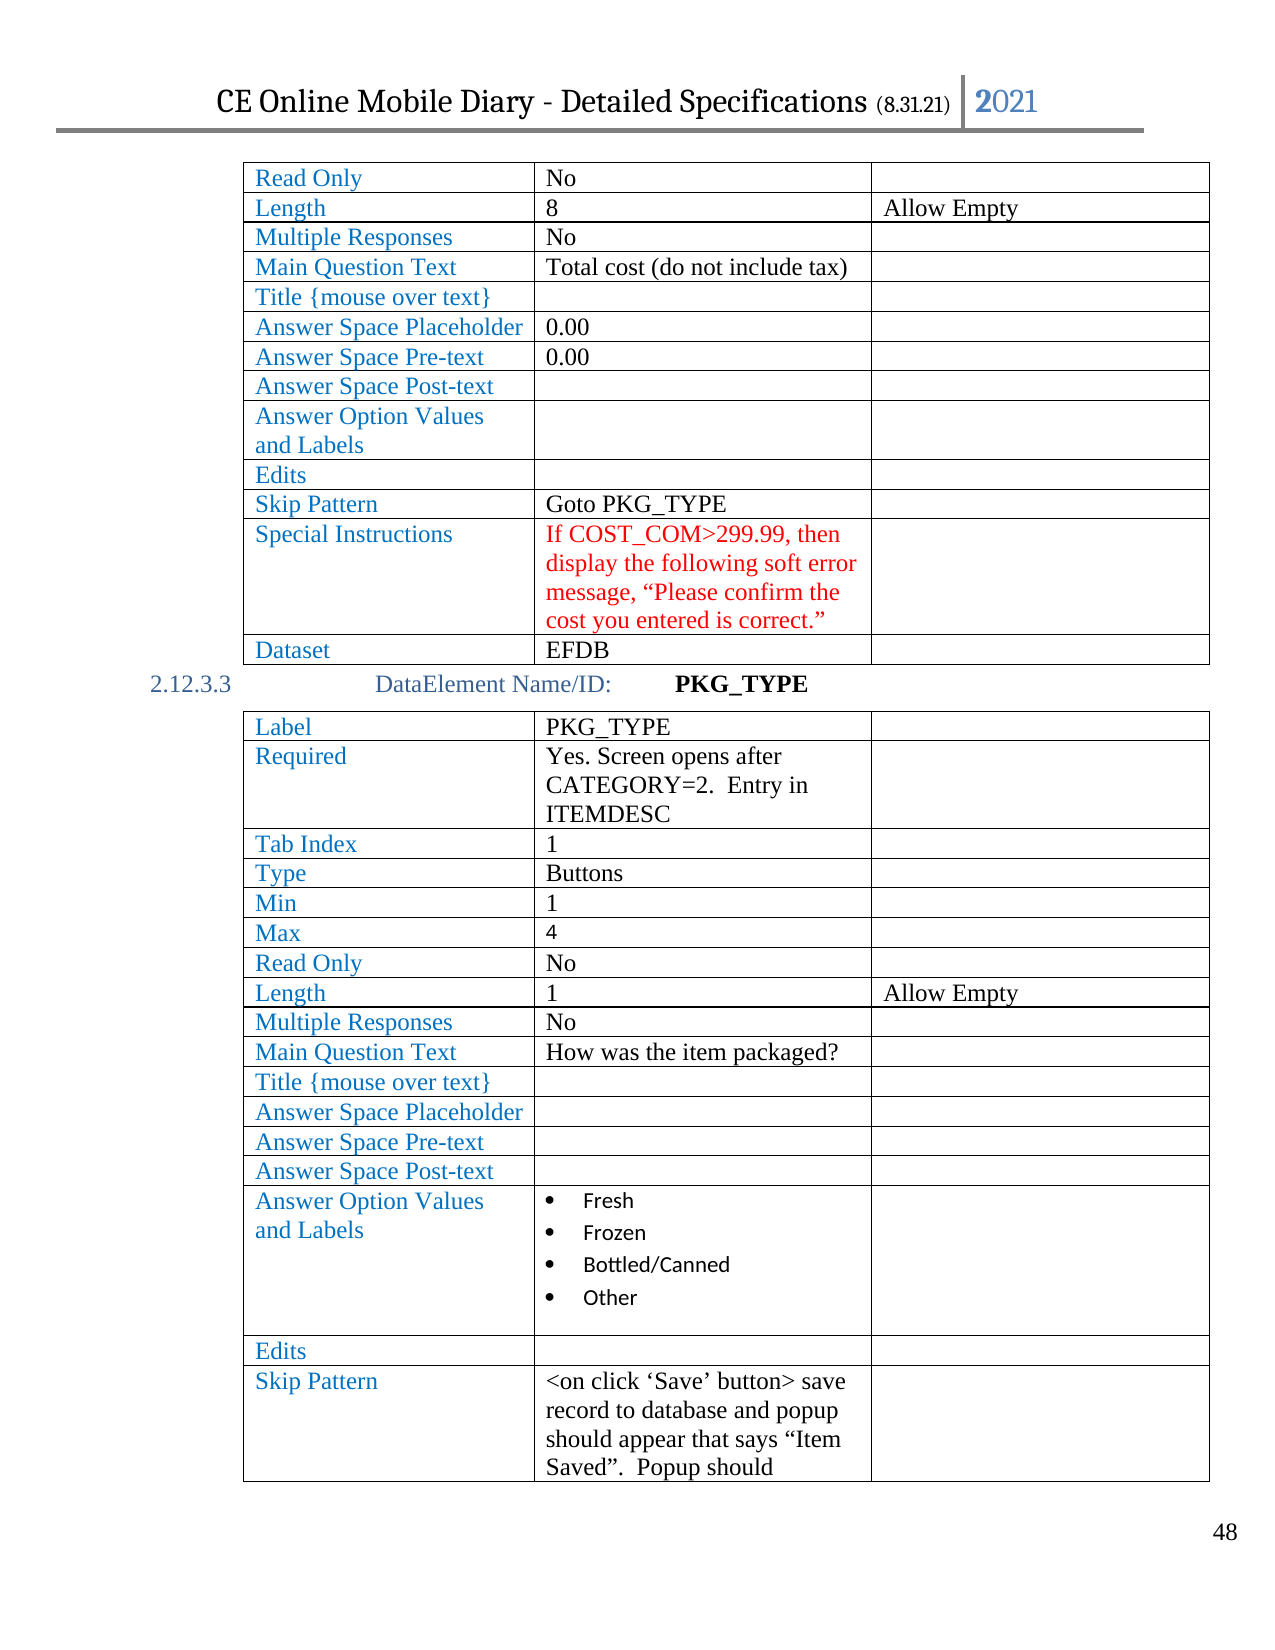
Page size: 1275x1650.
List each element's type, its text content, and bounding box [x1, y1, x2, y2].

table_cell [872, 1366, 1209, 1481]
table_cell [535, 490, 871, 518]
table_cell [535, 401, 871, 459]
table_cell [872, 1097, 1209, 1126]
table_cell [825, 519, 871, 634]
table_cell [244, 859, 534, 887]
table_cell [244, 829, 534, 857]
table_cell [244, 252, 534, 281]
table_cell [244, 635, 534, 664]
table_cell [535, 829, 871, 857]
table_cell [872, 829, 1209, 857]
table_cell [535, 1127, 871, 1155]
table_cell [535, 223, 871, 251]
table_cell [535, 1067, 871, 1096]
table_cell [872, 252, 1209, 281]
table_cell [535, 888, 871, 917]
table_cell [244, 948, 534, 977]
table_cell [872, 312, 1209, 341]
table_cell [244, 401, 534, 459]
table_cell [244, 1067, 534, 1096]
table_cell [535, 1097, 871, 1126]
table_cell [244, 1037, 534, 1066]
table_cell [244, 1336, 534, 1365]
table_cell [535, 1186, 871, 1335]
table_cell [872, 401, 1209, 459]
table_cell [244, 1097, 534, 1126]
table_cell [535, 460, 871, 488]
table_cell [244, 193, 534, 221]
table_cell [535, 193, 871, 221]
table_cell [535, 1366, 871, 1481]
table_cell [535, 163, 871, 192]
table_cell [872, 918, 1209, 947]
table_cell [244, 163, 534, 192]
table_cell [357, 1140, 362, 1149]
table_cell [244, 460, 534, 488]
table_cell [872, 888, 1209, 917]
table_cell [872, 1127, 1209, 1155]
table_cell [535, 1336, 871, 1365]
subtitle 2.12.3.3 DataElement Name/ID: PKG_TYPE [150, 669, 1237, 698]
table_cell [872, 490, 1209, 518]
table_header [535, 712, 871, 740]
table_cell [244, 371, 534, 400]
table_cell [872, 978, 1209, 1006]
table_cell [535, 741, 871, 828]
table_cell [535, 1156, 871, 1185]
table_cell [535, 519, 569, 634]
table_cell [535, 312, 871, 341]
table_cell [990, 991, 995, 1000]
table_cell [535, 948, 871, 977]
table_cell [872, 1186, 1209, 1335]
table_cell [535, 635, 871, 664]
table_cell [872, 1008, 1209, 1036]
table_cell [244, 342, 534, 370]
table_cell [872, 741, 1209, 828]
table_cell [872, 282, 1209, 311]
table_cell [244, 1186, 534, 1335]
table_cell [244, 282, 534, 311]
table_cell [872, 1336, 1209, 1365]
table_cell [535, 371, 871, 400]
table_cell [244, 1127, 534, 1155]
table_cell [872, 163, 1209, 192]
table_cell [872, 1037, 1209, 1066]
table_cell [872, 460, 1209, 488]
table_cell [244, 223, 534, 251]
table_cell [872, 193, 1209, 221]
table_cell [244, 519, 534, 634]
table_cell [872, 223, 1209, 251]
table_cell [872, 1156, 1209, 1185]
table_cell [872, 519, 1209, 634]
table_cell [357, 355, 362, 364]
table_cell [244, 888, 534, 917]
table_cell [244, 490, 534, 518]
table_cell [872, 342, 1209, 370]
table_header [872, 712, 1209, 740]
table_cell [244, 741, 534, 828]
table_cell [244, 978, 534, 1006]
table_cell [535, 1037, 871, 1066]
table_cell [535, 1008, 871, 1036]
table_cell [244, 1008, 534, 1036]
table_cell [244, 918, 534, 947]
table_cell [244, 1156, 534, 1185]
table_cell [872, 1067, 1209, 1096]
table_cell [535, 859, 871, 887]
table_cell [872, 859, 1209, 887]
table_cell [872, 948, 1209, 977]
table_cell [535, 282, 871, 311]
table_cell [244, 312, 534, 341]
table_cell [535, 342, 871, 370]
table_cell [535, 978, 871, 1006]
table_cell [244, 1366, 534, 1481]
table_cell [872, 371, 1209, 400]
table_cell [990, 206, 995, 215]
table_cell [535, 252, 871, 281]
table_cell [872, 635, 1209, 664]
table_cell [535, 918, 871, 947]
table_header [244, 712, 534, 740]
